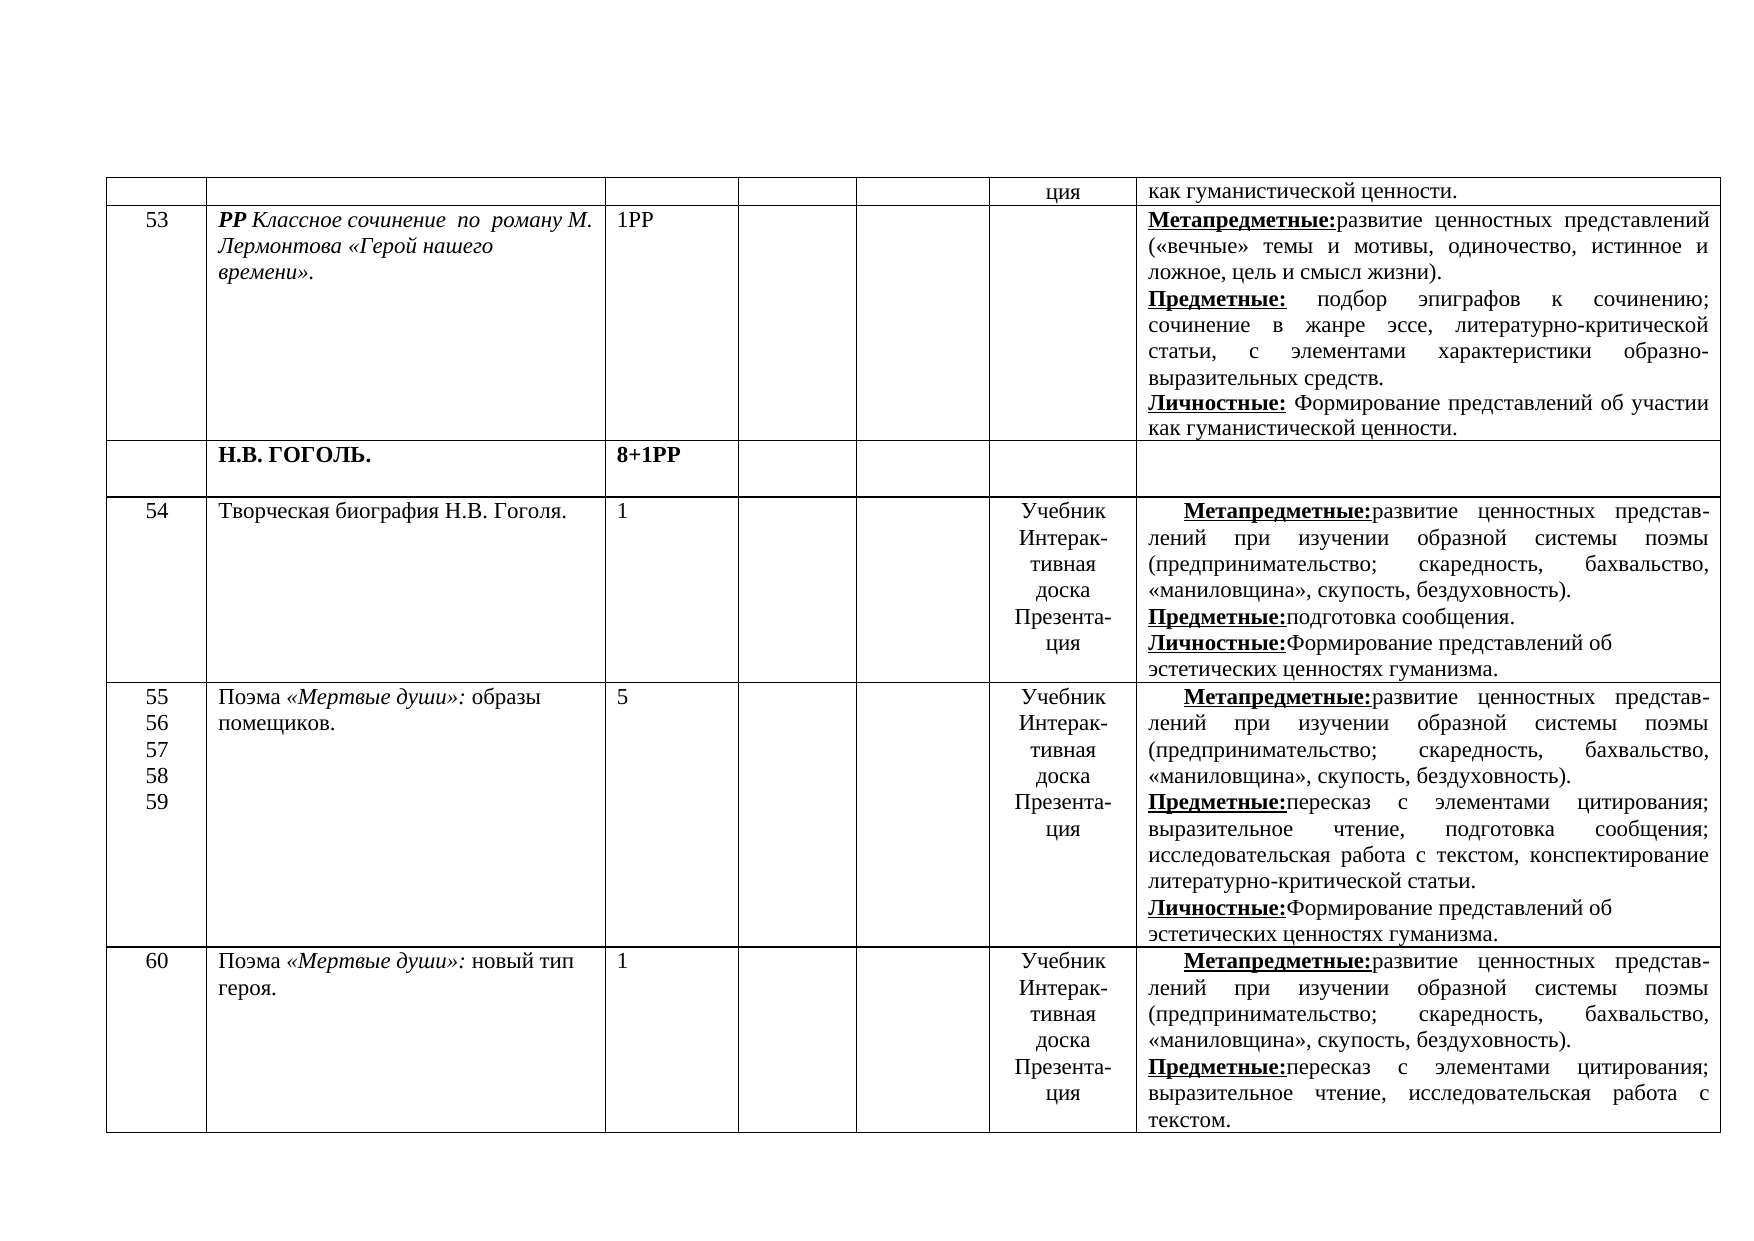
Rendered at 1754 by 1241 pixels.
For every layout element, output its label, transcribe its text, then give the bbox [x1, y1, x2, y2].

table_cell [207, 948, 605, 1132]
table_cell [857, 178, 989, 204]
table_cell 1 [606, 948, 738, 1132]
table_cell 53 [107, 206, 206, 440]
table_cell [739, 178, 856, 204]
table_cell 1 [606, 498, 738, 682]
table_cell 5 [606, 683, 738, 946]
table_cell Поэма «Мертвые души»: образы помещиков. [207, 683, 605, 946]
table_cell [739, 683, 856, 946]
table_cell [857, 441, 989, 496]
table_cell [739, 948, 856, 1132]
table_cell Метапредметные:развитие ценностных представлений при изучении образной системы поэмы (предпринимательство; скаредность, бахвальство, «маниловщина», скупость, бездуховность). Предметные:подготовка сообщения. Личностные:Формирование представлений об эстетических ценностях гуманизма. [1137, 498, 1720, 682]
table_cell 52 [107, 178, 206, 204]
table_cell 1 [606, 178, 738, 204]
table_cell [857, 206, 989, 440]
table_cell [1137, 948, 1720, 1132]
table_cell 60 [107, 948, 206, 1132]
table_cell [857, 948, 989, 1132]
table_cell 55 56 57 58 59 [107, 683, 206, 946]
table_cell [1137, 441, 1720, 496]
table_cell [207, 178, 605, 204]
table_cell Метапредметные:развитие ценностных представлений («вечные» темы и мотивы, одиночество, истинное и ложное, цель и смысл жизни). Предметные: подбор эпиграфов к сочинению; сочинение в жанре эссе, литературно-критической статьи, с элементами характеристики образно-выразительных средств. Личностные: Формирование представлений об участии как гуманистической ценности. [1137, 206, 1720, 440]
table_cell 54 [107, 498, 206, 682]
table_cell Учебник Интерак-тивная доска Презента-ция [990, 683, 1136, 946]
table_cell [857, 498, 989, 682]
table_cell Творческая биография Н.В. Гоголя. [207, 498, 605, 682]
table_cell [107, 441, 206, 496]
table_cell [990, 441, 1136, 496]
table_cell РР Классное сочинение по роману М. Лермонтова «Герой нашего времени». [207, 206, 605, 440]
table_cell [857, 683, 989, 946]
table_cell [739, 441, 856, 496]
table_cell Н.В. ГОГОЛЬ. [207, 441, 605, 496]
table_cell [990, 948, 1136, 1132]
table_cell Учебник Интерак-тивная доска Презента-ция [990, 498, 1136, 682]
table_cell 1РР [606, 206, 738, 440]
table_cell [990, 206, 1136, 440]
table_cell [739, 498, 856, 682]
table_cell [1137, 178, 1720, 204]
table_cell 8+1РР [606, 441, 738, 496]
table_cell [990, 178, 1136, 204]
table_cell Метапредметные:развитие ценностных представлений при изучении образной системы поэмы (предпринимательство; скаредность, бахвальство, «маниловщина», скупость, бездуховность). Предметные:пересказ с элементами цитирования; выразительное чтение, подготовка сообщения; исследовательская работа с текстом, конспектирование литературно-критической статьи. Личностные:Формирование представлений об эстетических ценностях гуманизма. [1137, 683, 1720, 946]
table_cell [739, 206, 856, 440]
